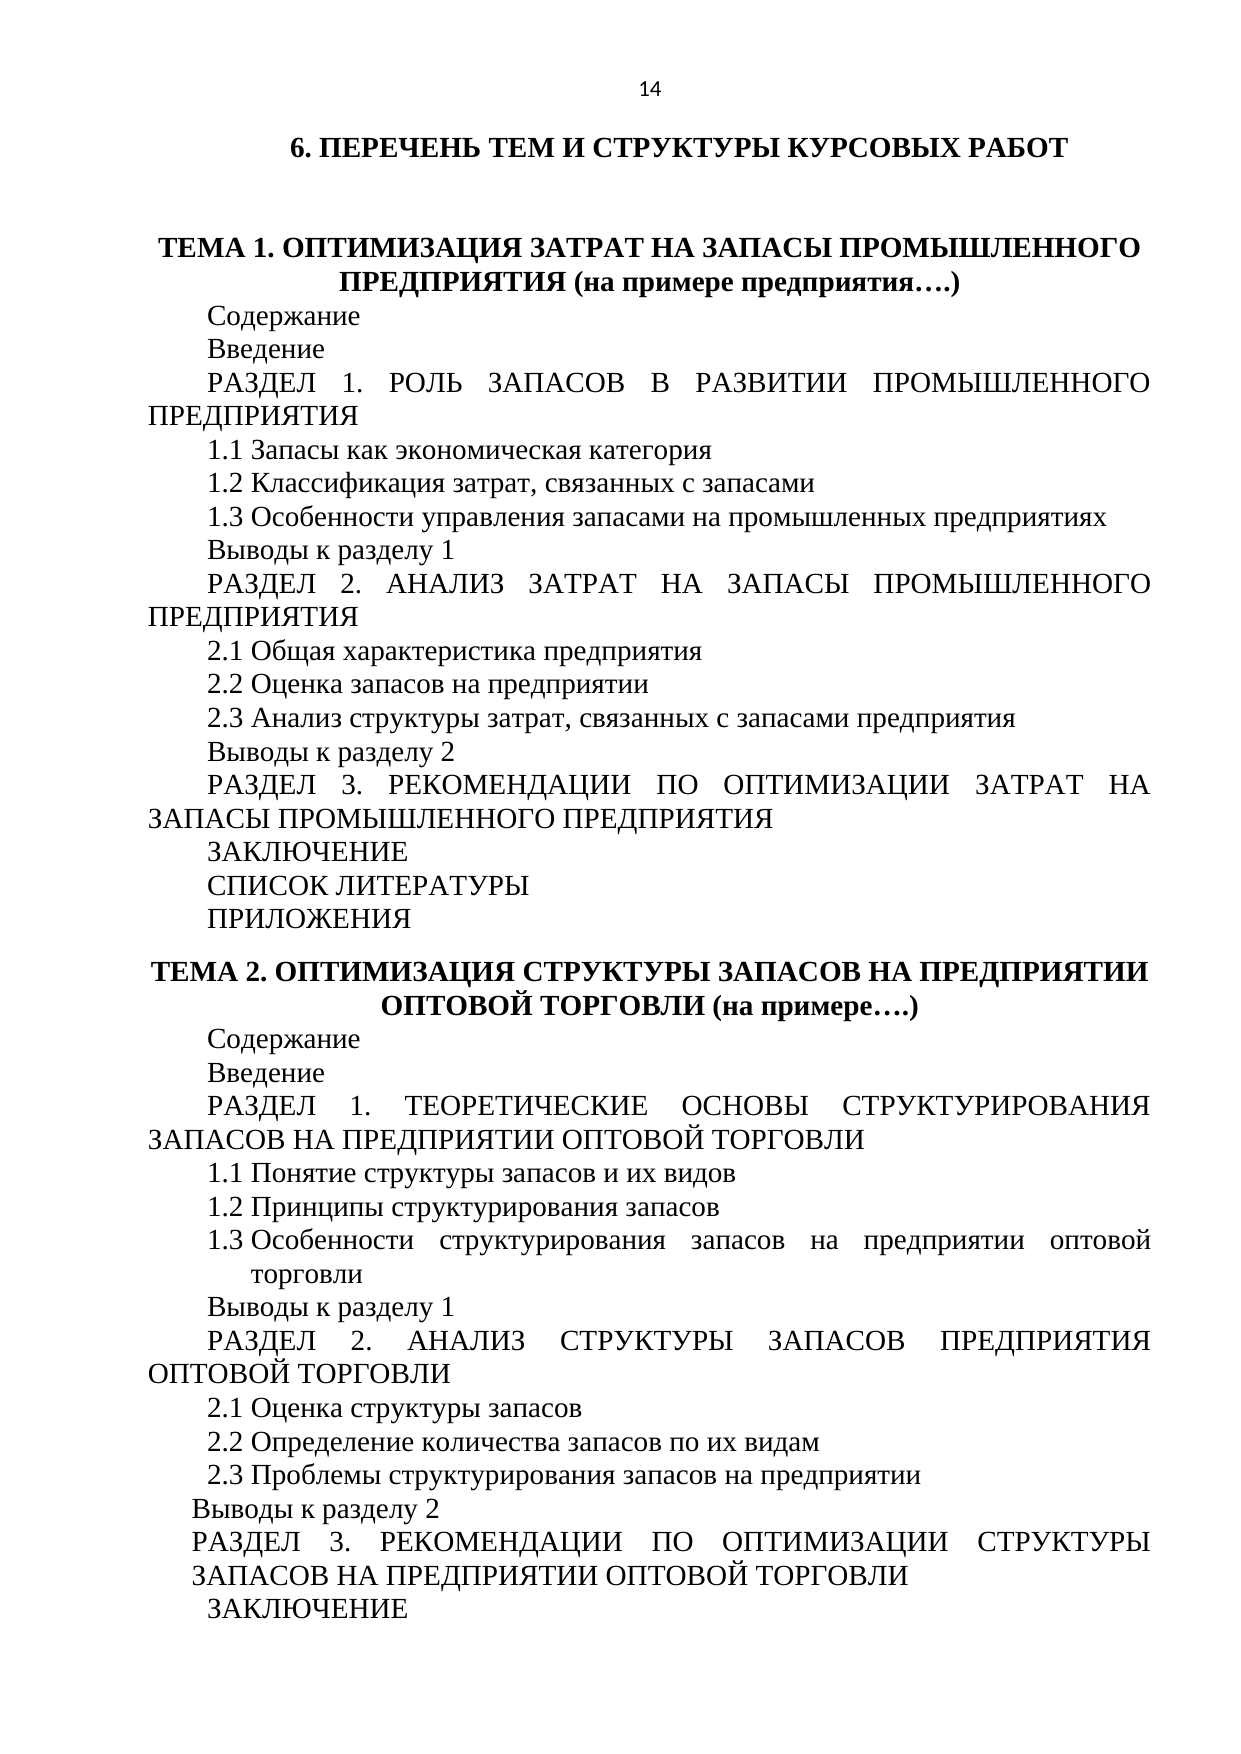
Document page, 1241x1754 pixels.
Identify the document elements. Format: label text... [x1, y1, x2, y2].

text РАЗДЕЛ 1. РОЛЬ ЗАПАСОВ В РАЗВИТИИ ПРОМЫШЛЕННОГО ПРЕДПРИЯТИЯ [148, 365, 1152, 432]
text ТЕМА 2. ОПТИМИЗАЦИЯ СТРУКТУРЫ ЗАПАСОВ НА ПРЕДПРИЯТИИ ОПТОВОЙ ТОРГОВЛИ (на примере….) [148, 954, 1152, 1021]
text Введение [148, 1055, 1152, 1088]
list Особенности структурирования запасов на предприятии оптовой торговли [207, 1222, 1152, 1289]
list РАЗДЕЛ 3. РЕКОМЕНДАЦИИ ПО ОПТИМИЗАЦИИ ЗАТРАТ НА ЗАПАСЫ ПРОМЫШЛЕННОГО ПРЕДПРИЯТИЯ [148, 767, 1152, 834]
text 6. ПЕРЕЧЕНЬ ТЕМ И СТРУКТУРЫ КУРСОВЫХ РАБОТ [148, 130, 1152, 163]
list Классификация затрат, связанных с запасами [207, 465, 1152, 499]
list СПИСОК ЛИТЕРАТУРЫ [148, 868, 1152, 901]
list Выводы к разделу 2 [191, 1491, 1152, 1524]
list Выводы к разделу 1 [148, 1289, 1152, 1323]
list ПРИЛОЖЕНИЯ [148, 901, 1152, 935]
list РАЗДЕЛ 3. РЕКОМЕНДАЦИИ ПО ОПТИМИЗАЦИИ СТРУКТУРЫ ЗАПАСОВ НА ПРЕДПРИЯТИИ ОПТОВОЙ ТОРГОВЛИ [191, 1524, 1152, 1591]
list Выводы к разделу 2 [148, 734, 1152, 767]
text Содержание [148, 1021, 1152, 1055]
list ЗАКЛЮЧЕНИЕ [148, 1591, 1152, 1625]
list 2.3 Анализ структуры затрат, связанных с запасами предприятия [148, 700, 1152, 734]
text ТЕМА 1. ОПТИМИЗАЦИЯ ЗАТРАТ НА ЗАПАСЫ ПРОМЫШЛЕННОГО ПРЕДПРИЯТИЯ (на примере предприятия….) [148, 231, 1152, 298]
list Принципы структурирования запасов [207, 1189, 1152, 1222]
list 2.3 Проблемы структурирования запасов на предприятии [148, 1457, 1152, 1491]
text Введение [148, 331, 1152, 365]
list 2.2 Оценка запасов на предприятии [148, 667, 1152, 700]
list 2.2 Определение количества запасов по их видам [148, 1424, 1152, 1457]
list Понятие структуры запасов и их видов [207, 1155, 1152, 1189]
list РАЗДЕЛ 2. АНАЛИЗ ЗАТРАТ НА ЗАПАСЫ ПРОМЫШЛЕННОГО ПРЕДПРИЯТИЯ [148, 566, 1152, 633]
list Выводы к разделу 1 [148, 532, 1152, 566]
list Особенности управления запасами на промышленных предприятиях [207, 499, 1152, 532]
list 2.1 Оценка структуры запасов [148, 1390, 1152, 1424]
text Содержание [148, 298, 1152, 331]
list РАЗДЕЛ 1. ТЕОРЕТИЧЕСКИЕ ОСНОВЫ СТРУКТУРИРОВАНИЯ ЗАПАСОВ НА ПРЕДПРИЯТИИ ОПТОВОЙ ТОРГОВЛИ [148, 1088, 1152, 1155]
list 2.1 Общая характеристика предприятия [148, 633, 1152, 667]
list РАЗДЕЛ 2. АНАЛИЗ СТРУКТУРЫ ЗАПАСОВ ПРЕДПРИЯТИЯ ОПТОВОЙ ТОРГОВЛИ [148, 1323, 1152, 1390]
list Запасы как экономическая категория [207, 432, 1152, 465]
list ЗАКЛЮЧЕНИЕ [148, 834, 1152, 868]
